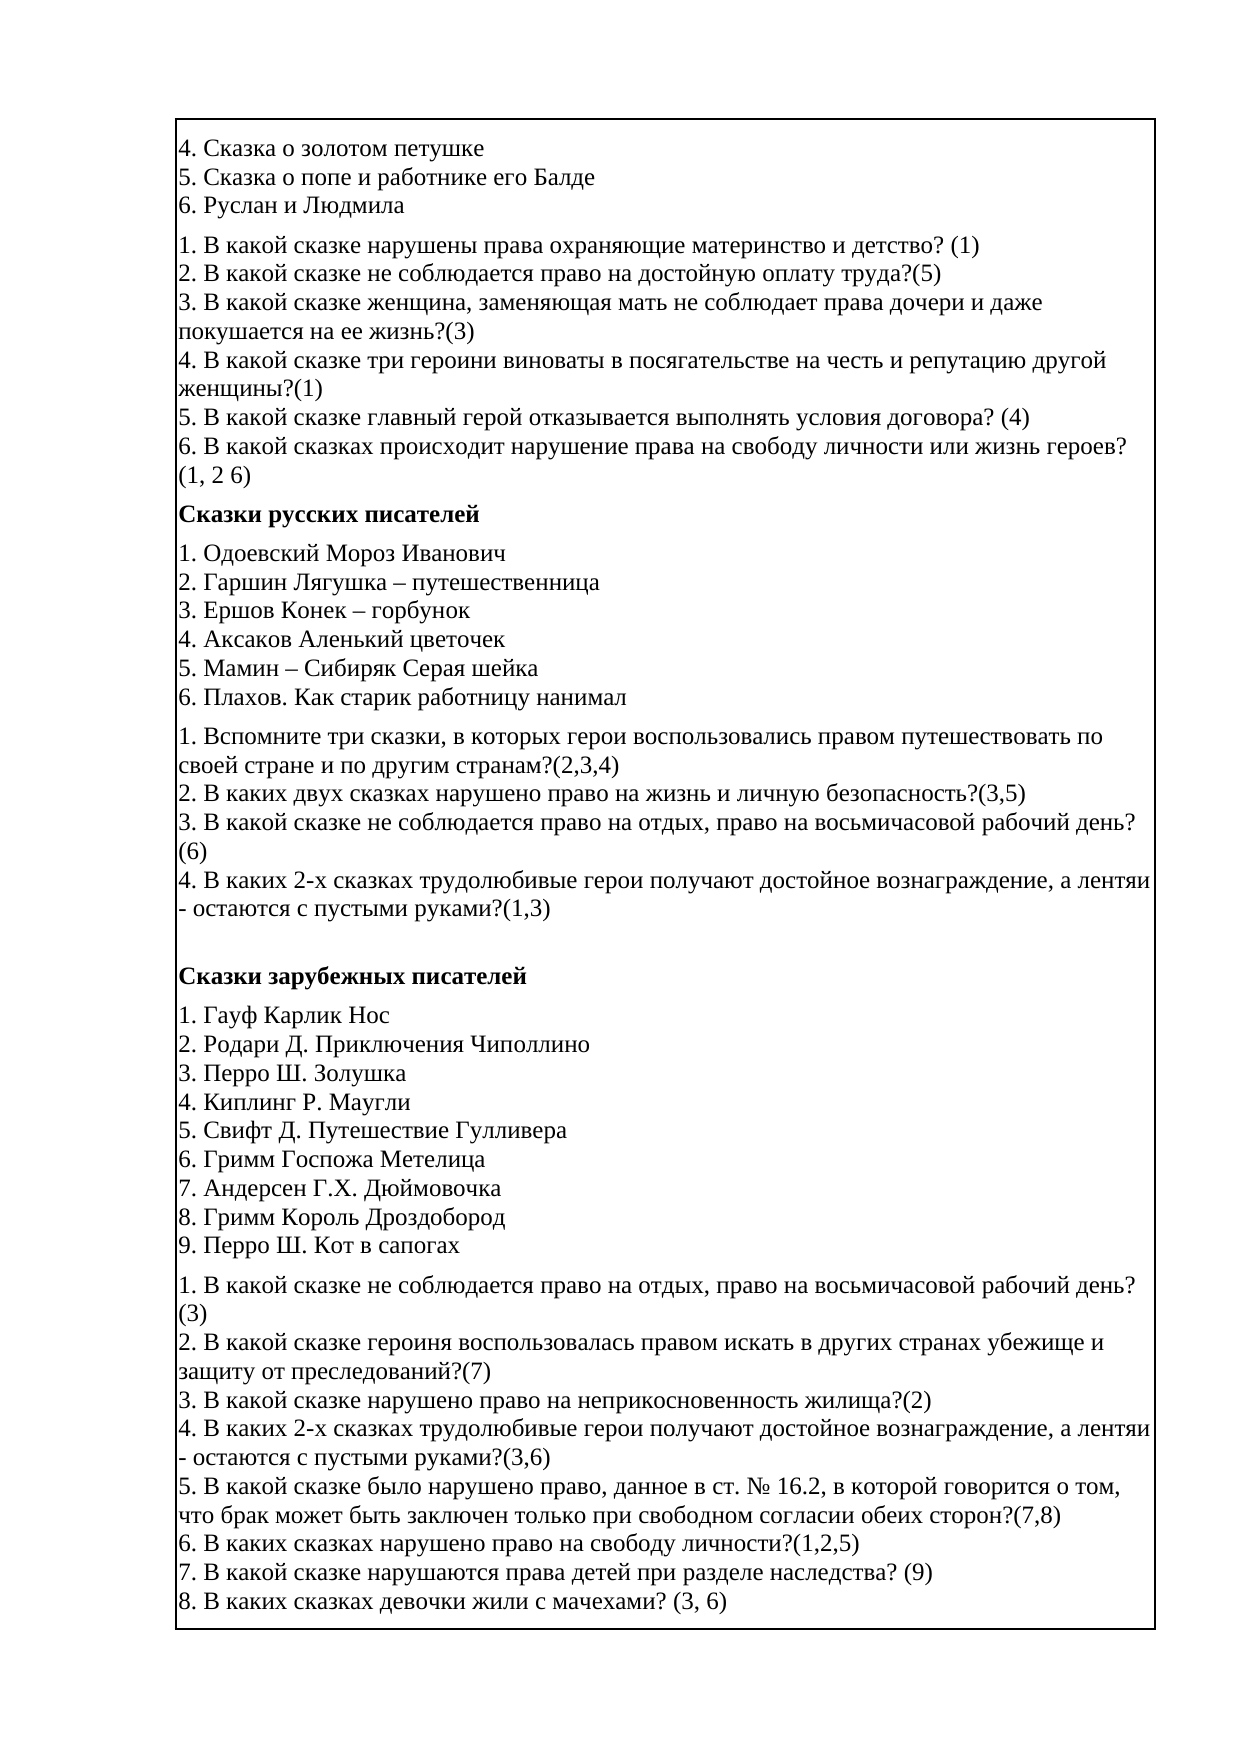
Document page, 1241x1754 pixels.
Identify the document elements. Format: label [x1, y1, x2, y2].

table_cell [177, 120, 1154, 1628]
